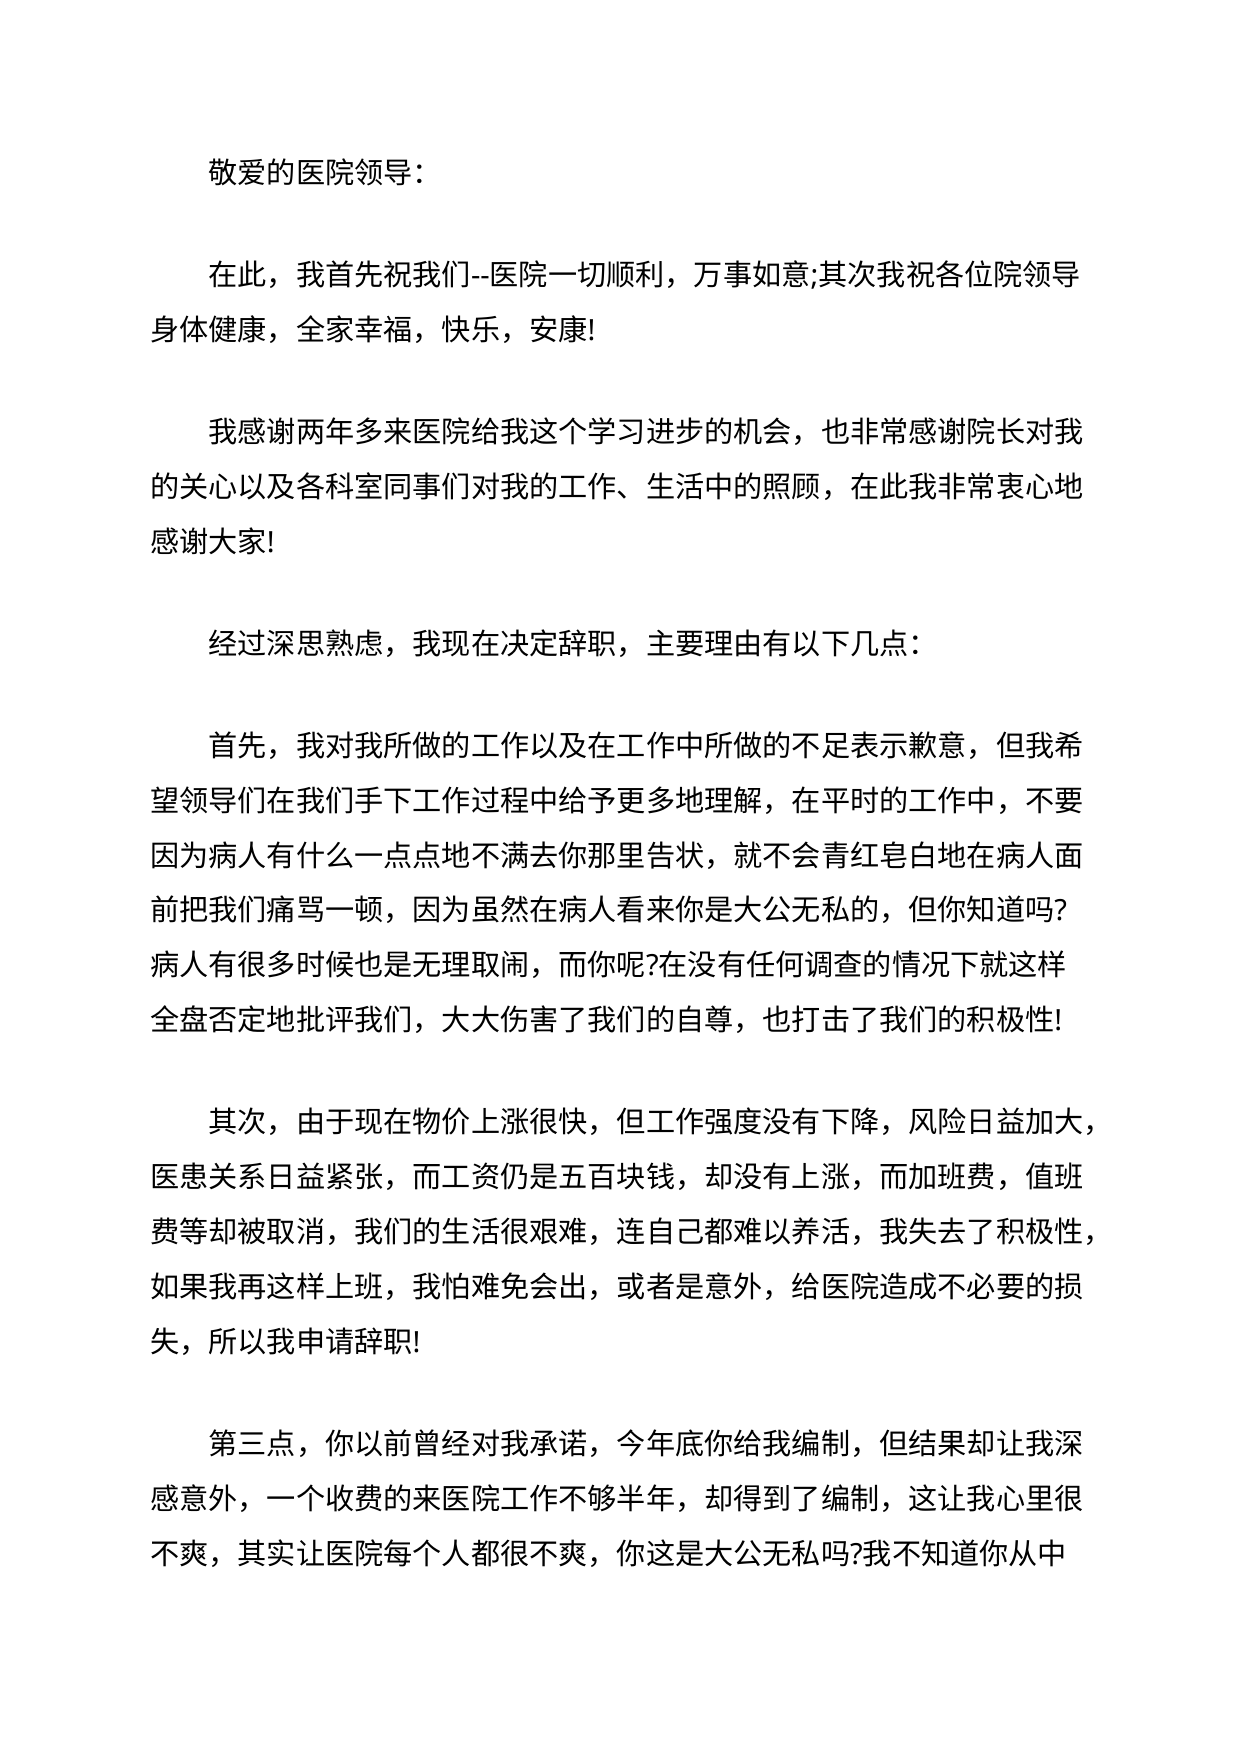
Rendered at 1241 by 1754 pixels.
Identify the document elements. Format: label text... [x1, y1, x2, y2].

text 其次，由于现在物价上涨很快，但工作强度没有下降，风险日益加大，医患关系日益紧张，而工资仍是五百块钱，却没有上涨，而加班费，值班费等却被取消，我们的生活很艰难，连自己都难以养活，我失去了积极性，如果我再这样上班，我怕难免会出，或者是意外，给医院造成不必要的损失，所以我申请辞职! [150, 1099, 1090, 1361]
text 在此，我首先祝我们--医院一切顺利，万事如意;其次我祝各位院领导身体健康，全家幸福，快乐，安康! [150, 252, 1090, 349]
text 我感谢两年多来医院给我这个学习进步的机会，也非常感谢院长对我的关心以及各科室同事们对我的工作、生活中的照顾，在此我非常衷心地感谢大家! [150, 409, 1090, 561]
text 经过深思熟虑，我现在决定辞职，主要理由有以下几点： [150, 621, 1090, 663]
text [150, 1421, 1090, 1573]
text 敬爱的医院领导： [150, 150, 1090, 192]
text 首先，我对我所做的工作以及在工作中所做的不足表示歉意，但我希望领导们在我们手下工作过程中给予更多地理解，在平时的工作中，不要因为病人有什么一点点地不满去你那里告状，就不会青红皂白地在病人面前把我们痛骂一顿，因为虽然在病人看来你是大公无私的，但你知道吗?病人有很多时候也是无理取闹，而你呢?在没有任何调查的情况下就这样全盘否定地批评我们，大大伤害了我们的自尊，也打击了我们的积极性! [150, 722, 1090, 1039]
